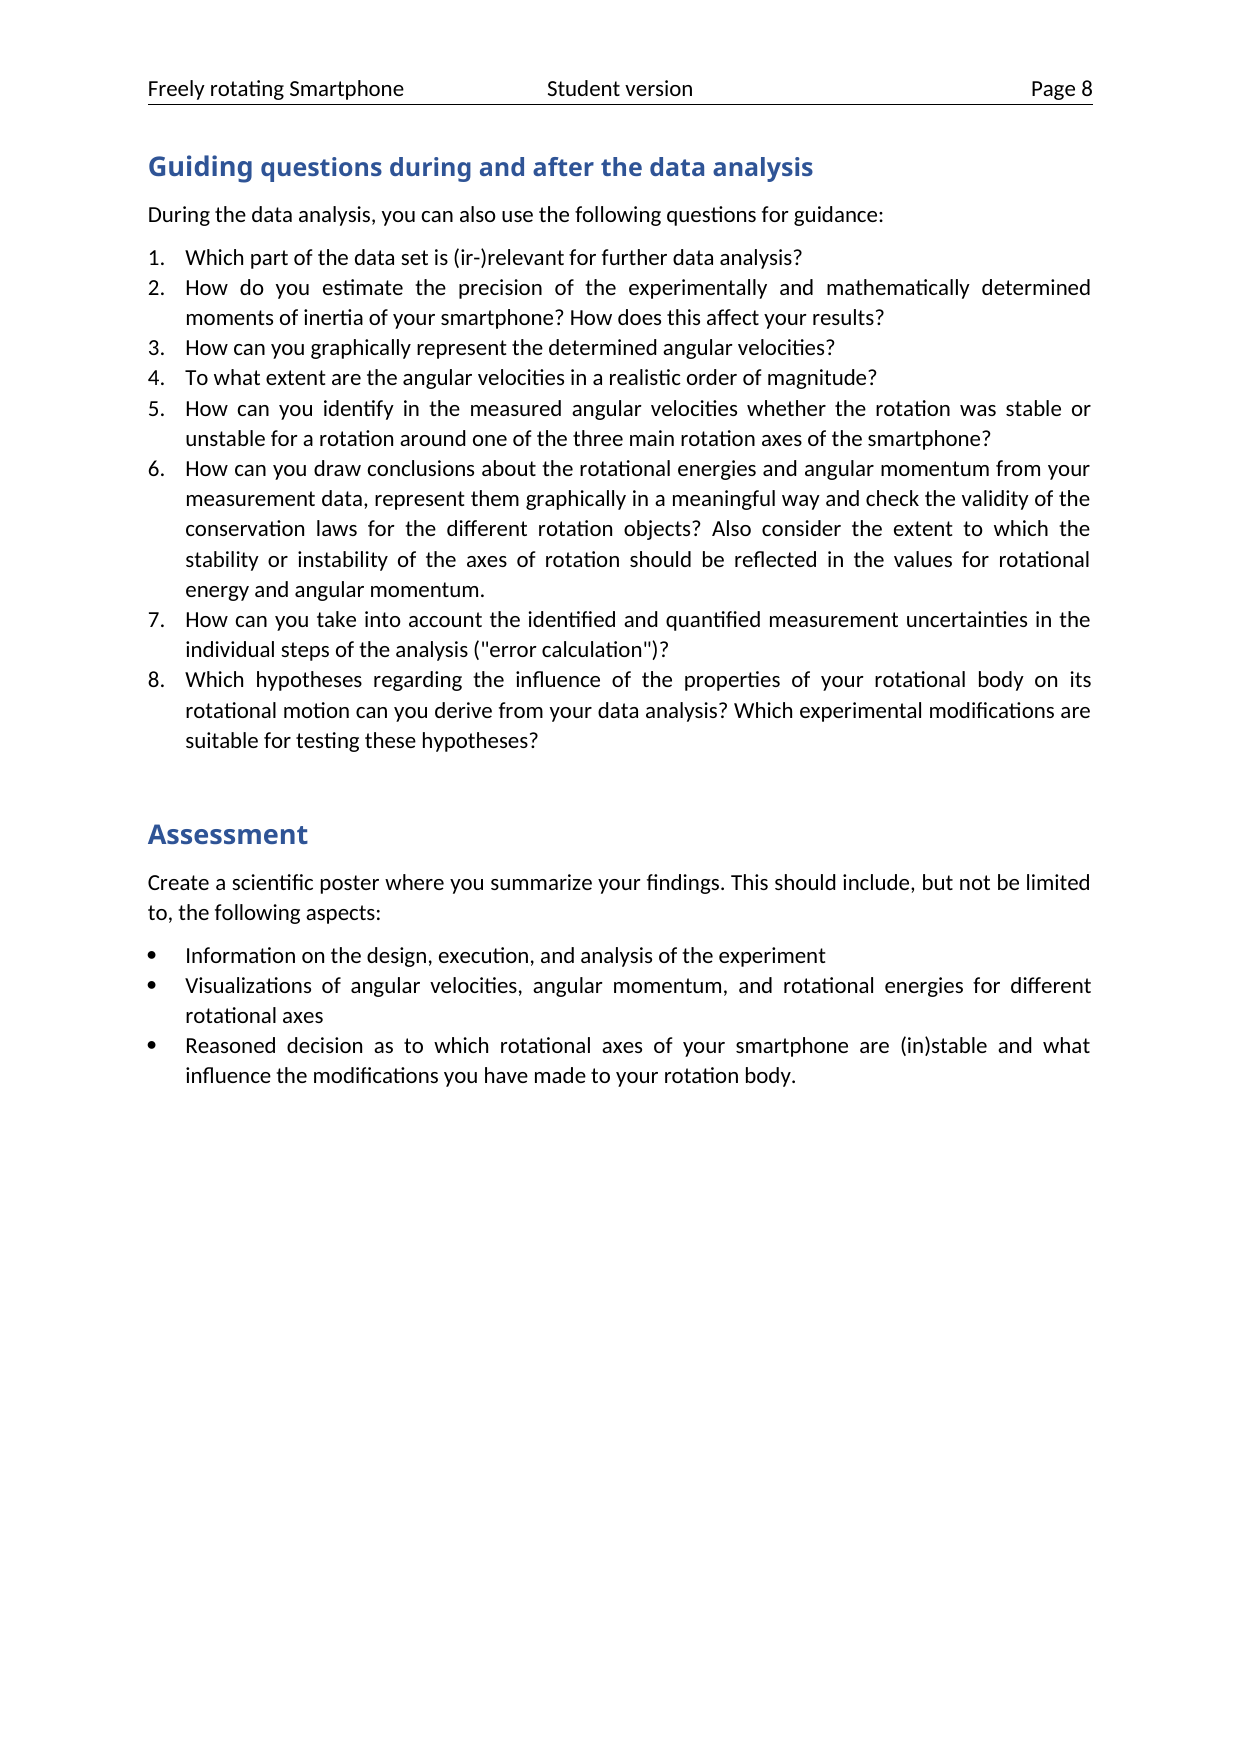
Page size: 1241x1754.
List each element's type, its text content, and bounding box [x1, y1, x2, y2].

text During the data analysis, you can also use the following questions for guidance: [148, 200, 1093, 228]
subtitle Assessment [148, 816, 1093, 852]
list Reasoned decision as to which rotational axes of your smartphone are (in)stable and what influence the modifications you have made to your rotation body. [148, 1031, 1093, 1089]
text Create a scientific poster where you summarize your findings. This should include, but not be limited to, the following aspects: [148, 868, 1093, 926]
list How do you estimate the precision of the experimentally and mathematically determined moments of inertia of your smartphone? How does this affect your results? [148, 273, 1093, 331]
list How can you identify in the measured angular velocities whether the rotation was stable or unstable for a rotation around one of the three main rotation axes of the smartphone? [148, 394, 1093, 452]
list How can you draw conclusions about the rotational energies and angular momentum from your measurement data, represent them graphically in a meaningful way and check the validity of the conservation laws for the different rotation objects? Also consider the extent to which the stability or instability of the axes of rotation should be reflected in the values for rotational energy and angular momentum. [148, 454, 1093, 603]
list How can you take into account the identified and quantified measurement uncertainties in the individual steps of the analysis ("error calculation")? [148, 605, 1093, 663]
list How can you graphically represent the determined angular velocities? [148, 333, 1093, 361]
list To what extent are the angular velocities in a realistic order of magnitude? [148, 363, 1093, 391]
subtitle Guiding questions during and after the data analysis [148, 148, 1093, 184]
list Which hypotheses regarding the influence of the properties of your rotational body on its rotational motion can you derive from your data analysis? Which experimental modifications are suitable for testing these hypotheses? [148, 666, 1093, 754]
list Which part of the data set is (ir-)relevant for further data analysis? [148, 243, 1093, 271]
list Visualizations of angular velocities, angular momentum, and rotational energies for different rotational axes [148, 971, 1093, 1029]
list Information on the design, execution, and analysis of the experiment [148, 941, 1093, 969]
